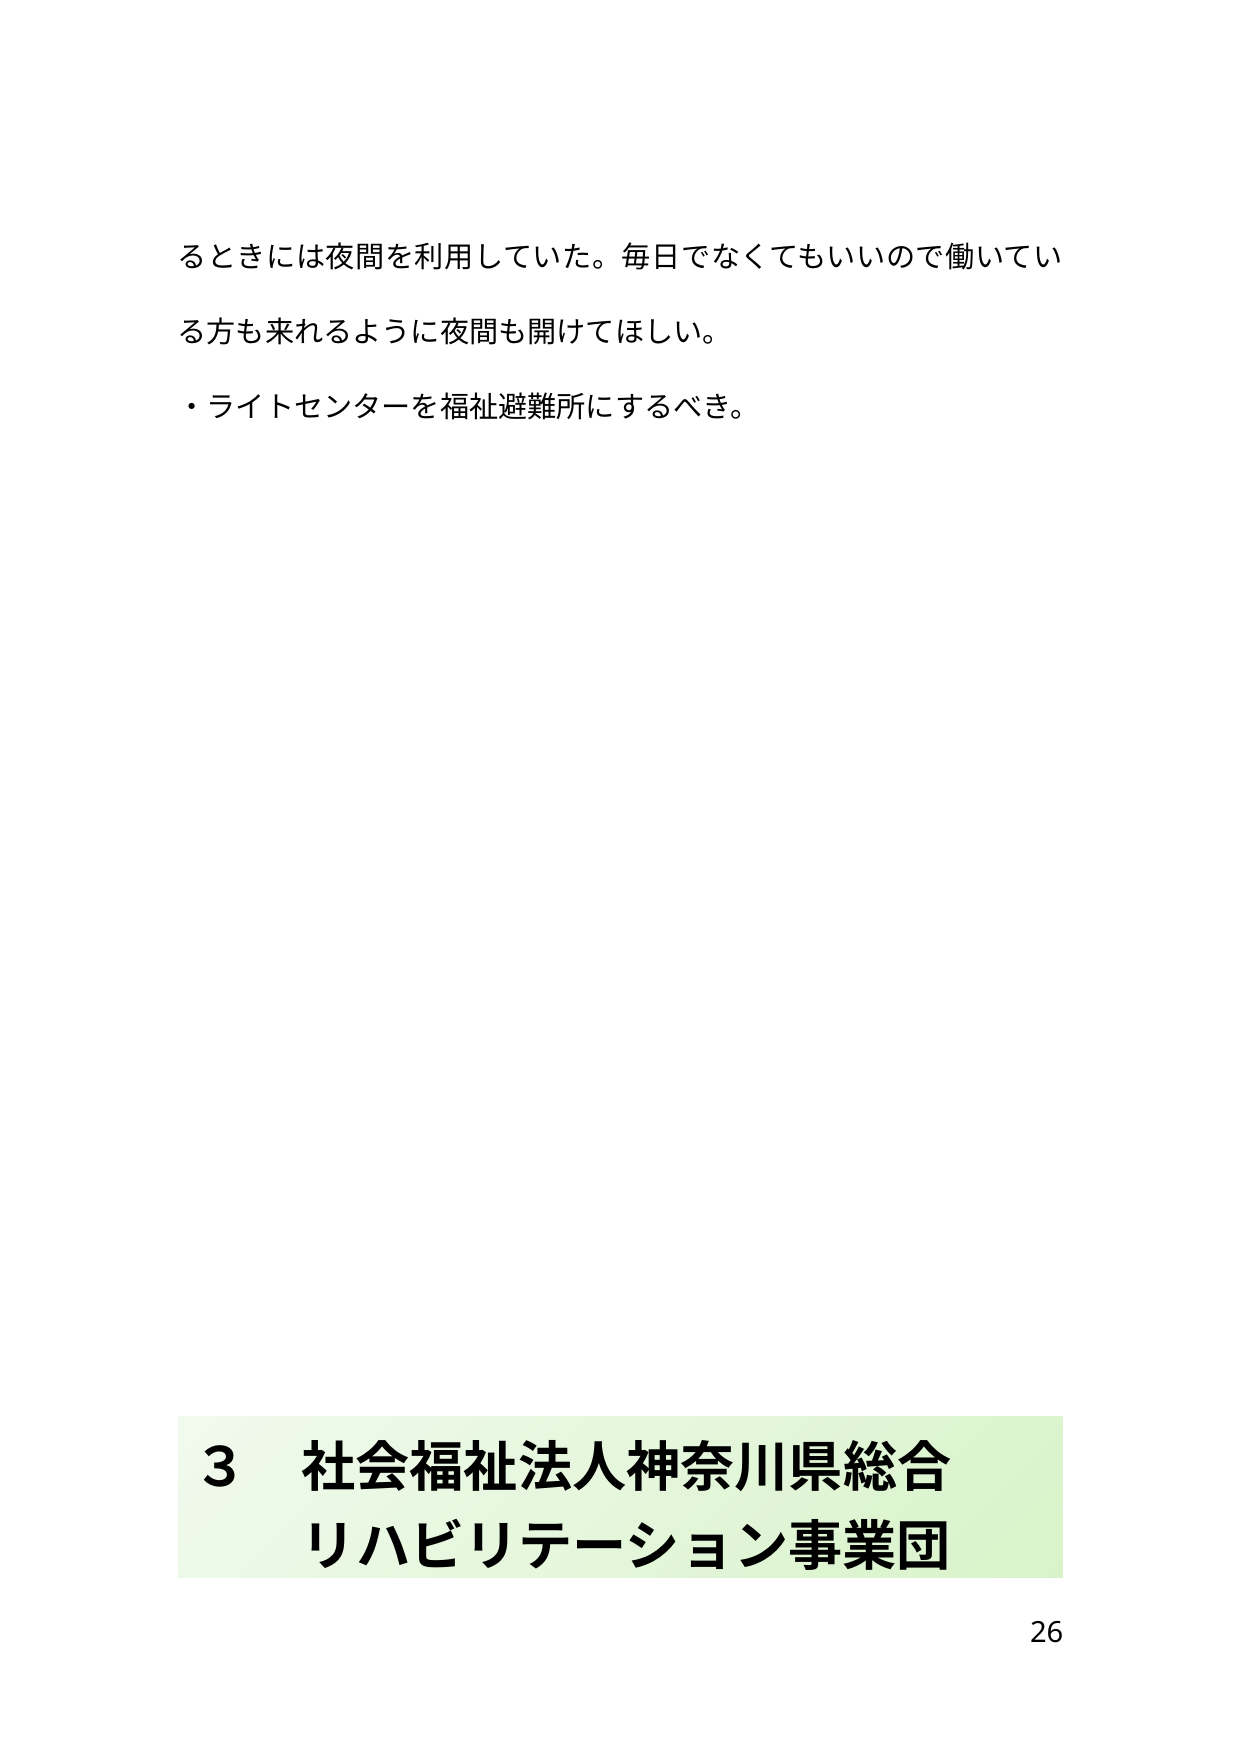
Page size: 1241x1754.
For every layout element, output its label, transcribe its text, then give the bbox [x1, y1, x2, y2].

text ・ライトセンターを福祉避難所にするべき。 [177, 367, 1063, 442]
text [177, 217, 1063, 367]
